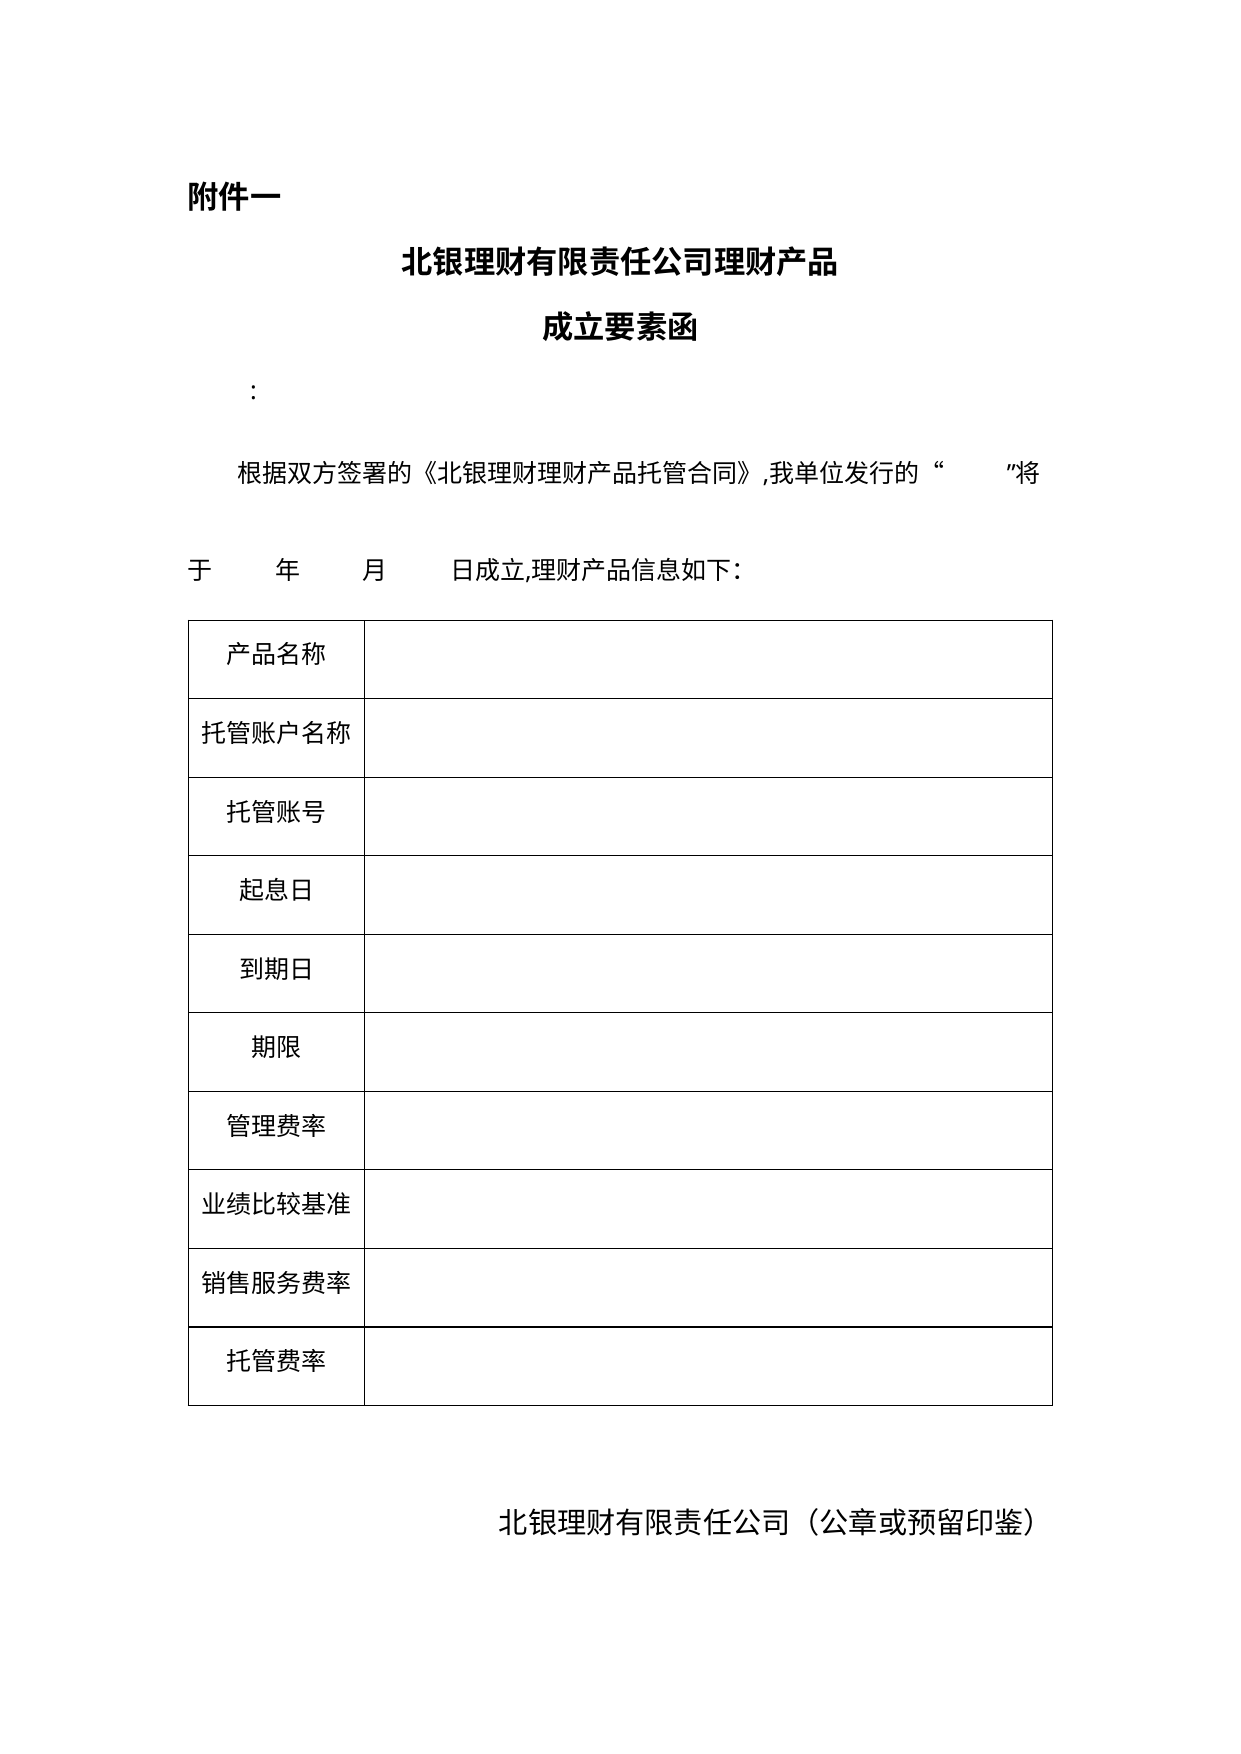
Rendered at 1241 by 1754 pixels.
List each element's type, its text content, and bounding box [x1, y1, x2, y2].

table_cell [365, 778, 1052, 855]
table_cell 到期日 [189, 935, 364, 1012]
table_cell [365, 935, 1052, 1012]
table_cell [365, 1170, 1052, 1248]
text : [187, 357, 1053, 422]
text 北银理财有限责任公司理财产品 [187, 227, 1053, 292]
table_cell 销售服务费率 [189, 1249, 364, 1326]
table_cell [365, 1092, 1052, 1169]
table_cell [365, 699, 1052, 777]
table_cell [365, 1013, 1052, 1091]
table_cell 管理费率 [189, 1092, 364, 1169]
text 附件一 [187, 162, 1053, 227]
table_cell 托管账号 [189, 778, 364, 855]
table_cell 期限 [189, 1013, 364, 1091]
text 成立要素函 [187, 292, 1053, 357]
table_cell [365, 1328, 1052, 1405]
table_cell 业绩比较基准 [189, 1170, 364, 1248]
text 北银理财有限责任公司（公章或预留印鉴） [187, 1488, 1053, 1553]
table_header 产品名称 [189, 621, 364, 698]
text 根据双方签署的《北银理财理财产品托管合同》,我单位发行的“ ”将于 年 月 日成立,理财产品信息如下： [187, 439, 1053, 601]
table_cell 起息日 [189, 856, 364, 934]
table_cell [365, 1249, 1052, 1326]
table_cell 托管费率 [189, 1328, 364, 1405]
table_cell 托管账户名称 [189, 699, 364, 777]
table_cell [365, 856, 1052, 934]
table_header [365, 621, 1052, 698]
